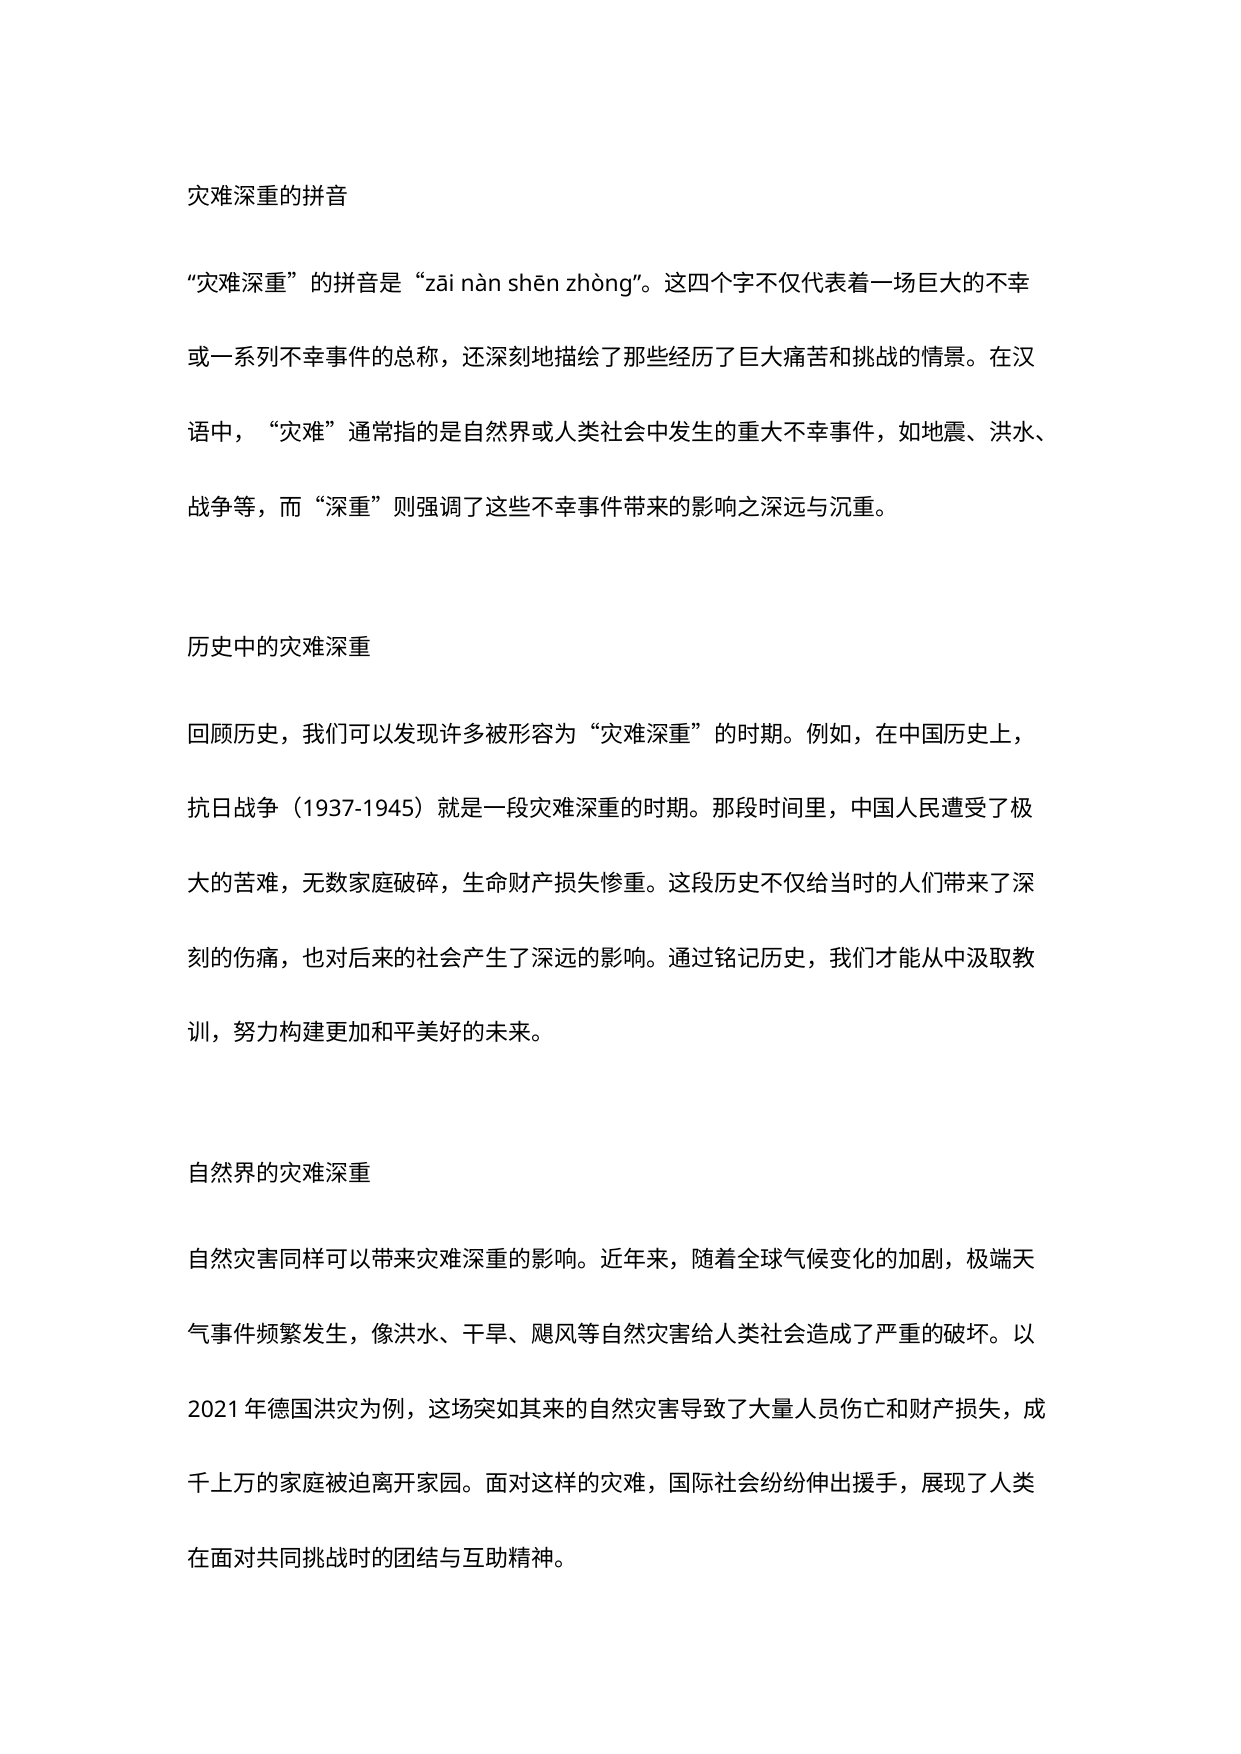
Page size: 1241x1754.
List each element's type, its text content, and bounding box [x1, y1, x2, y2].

text “灾难深重”的拼音是“zāi nàn shēn zhòng”。这四个字不仅代表着一场巨大的不幸或一系列不幸事件的总称，还深刻地描绘了那些经历了巨大痛苦和挑战的情景。在汉语中，“灾难”通常指的是自然界或人类社会中发生的重大不幸事件，如地震、洪水、战争等，而“深重”则强调了这些不幸事件带来的影响之深远与沉重。 [187, 248, 1053, 538]
text 自然灾害同样可以带来灾难深重的影响。近年来，随着全球气候变化的加剧，极端天气事件频繁发生，像洪水、干旱、飓风等自然灾害给人类社会造成了严重的破坏。以2021年德国洪灾为例，这场突如其来的自然灾害导致了大量人员伤亡和财产损失，成千上万的家庭被迫离开家园。面对这样的灾难，国际社会纷纷伸出援手，展现了人类在面对共同挑战时的团结与互助精神。 [187, 1225, 1053, 1589]
text 灾难深重的拼音 [187, 162, 1053, 227]
text 自然界的灾难深重 [187, 1139, 1053, 1204]
text 历史中的灾难深重 [187, 613, 1053, 678]
text 回顾历史，我们可以发现许多被形容为“灾难深重”的时期。例如，在中国历史上，抗日战争（1937-1945）就是一段灾难深重的时期。那段时间里，中国人民遭受了极大的苦难，无数家庭破碎，生命财产损失惨重。这段历史不仅给当时的人们带来了深刻的伤痛，也对后来的社会产生了深远的影响。通过铭记历史，我们才能从中汲取教训，努力构建更加和平美好的未来。 [187, 699, 1053, 1063]
